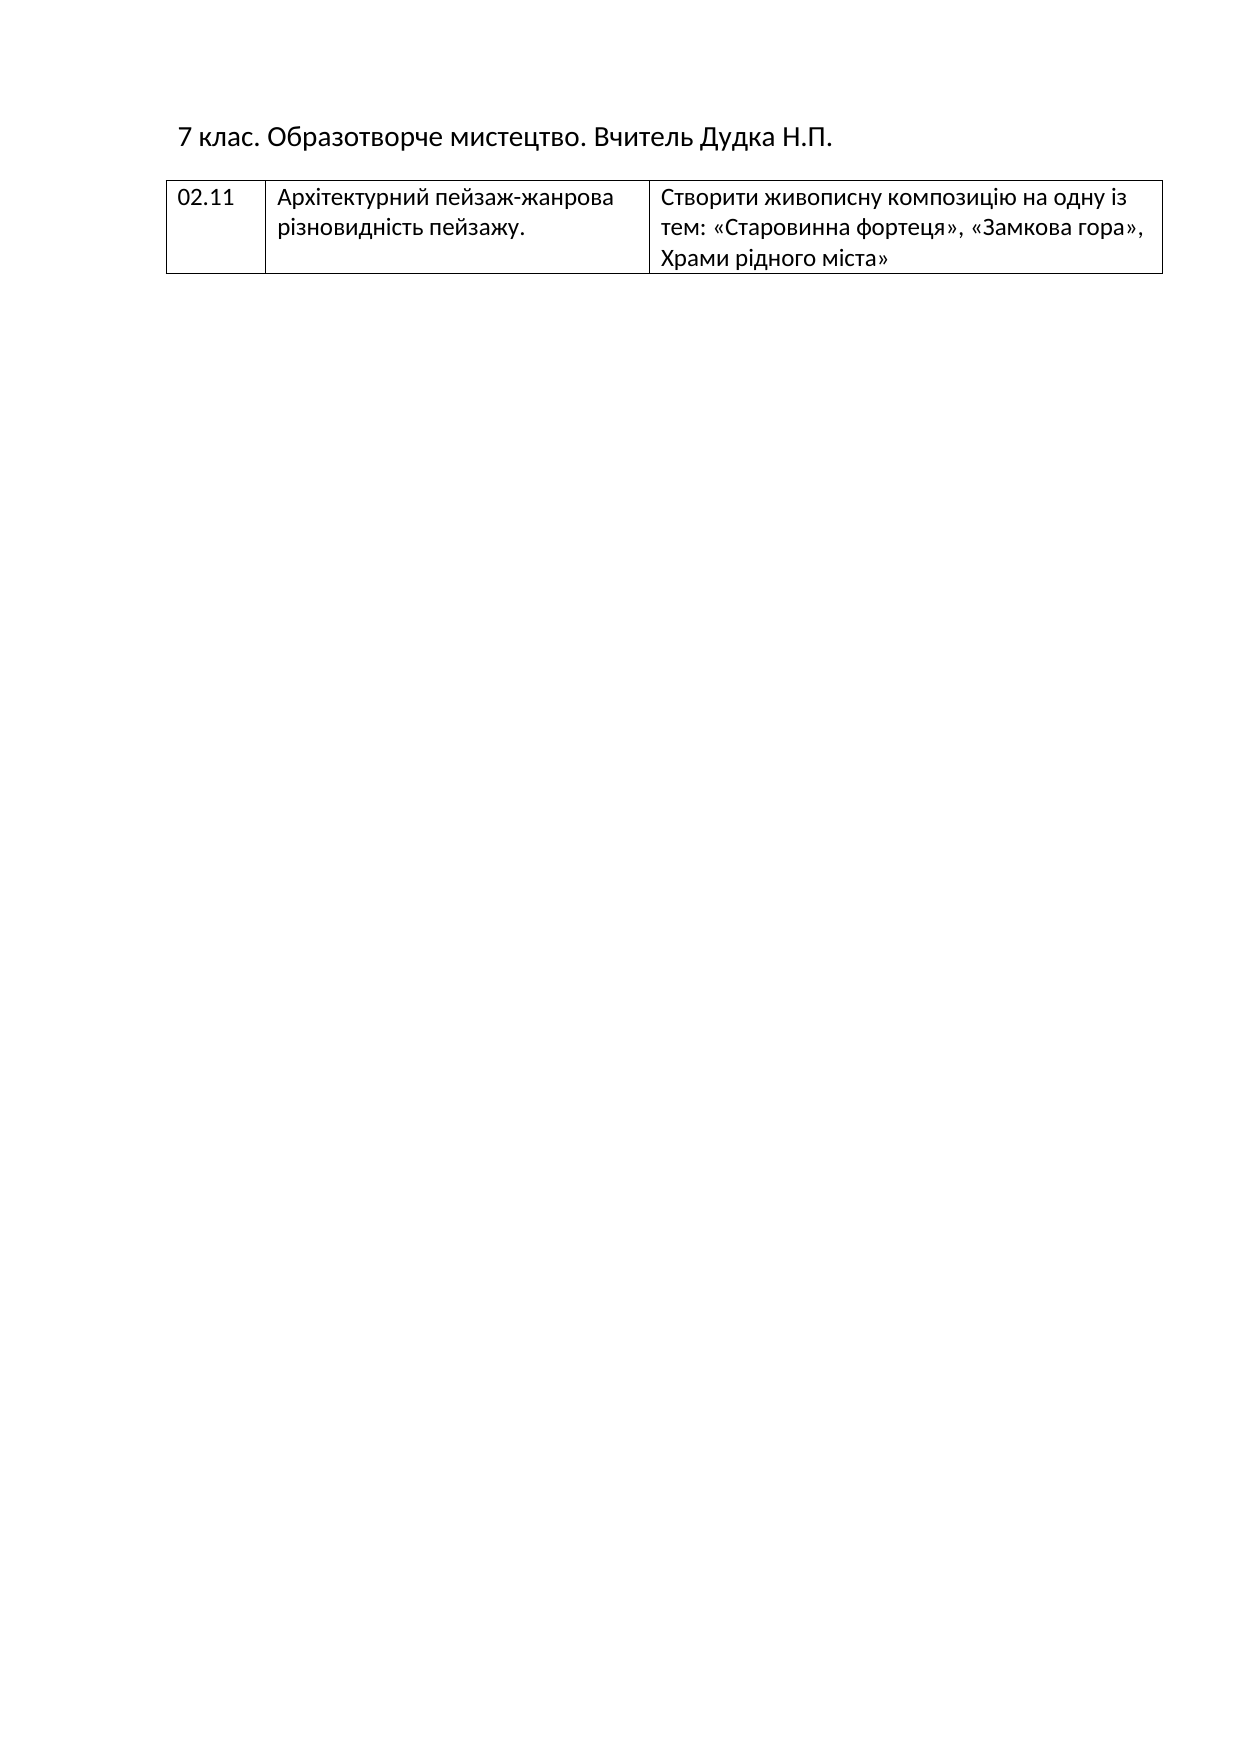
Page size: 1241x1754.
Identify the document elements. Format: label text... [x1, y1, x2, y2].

table_header Створити живописну композицію на одну із тем: «Старовинна фортеця», «Замкова гора», Храми рідного міста» [650, 181, 1162, 272]
text 7 клас. Образотворче мистецтво. Вчитель Дудка Н.П. [177, 118, 1152, 154]
table_header 02.11 [167, 181, 265, 272]
table_header Архітектурний пейзаж-жанрова різновидність пейзажу. [266, 181, 649, 272]
